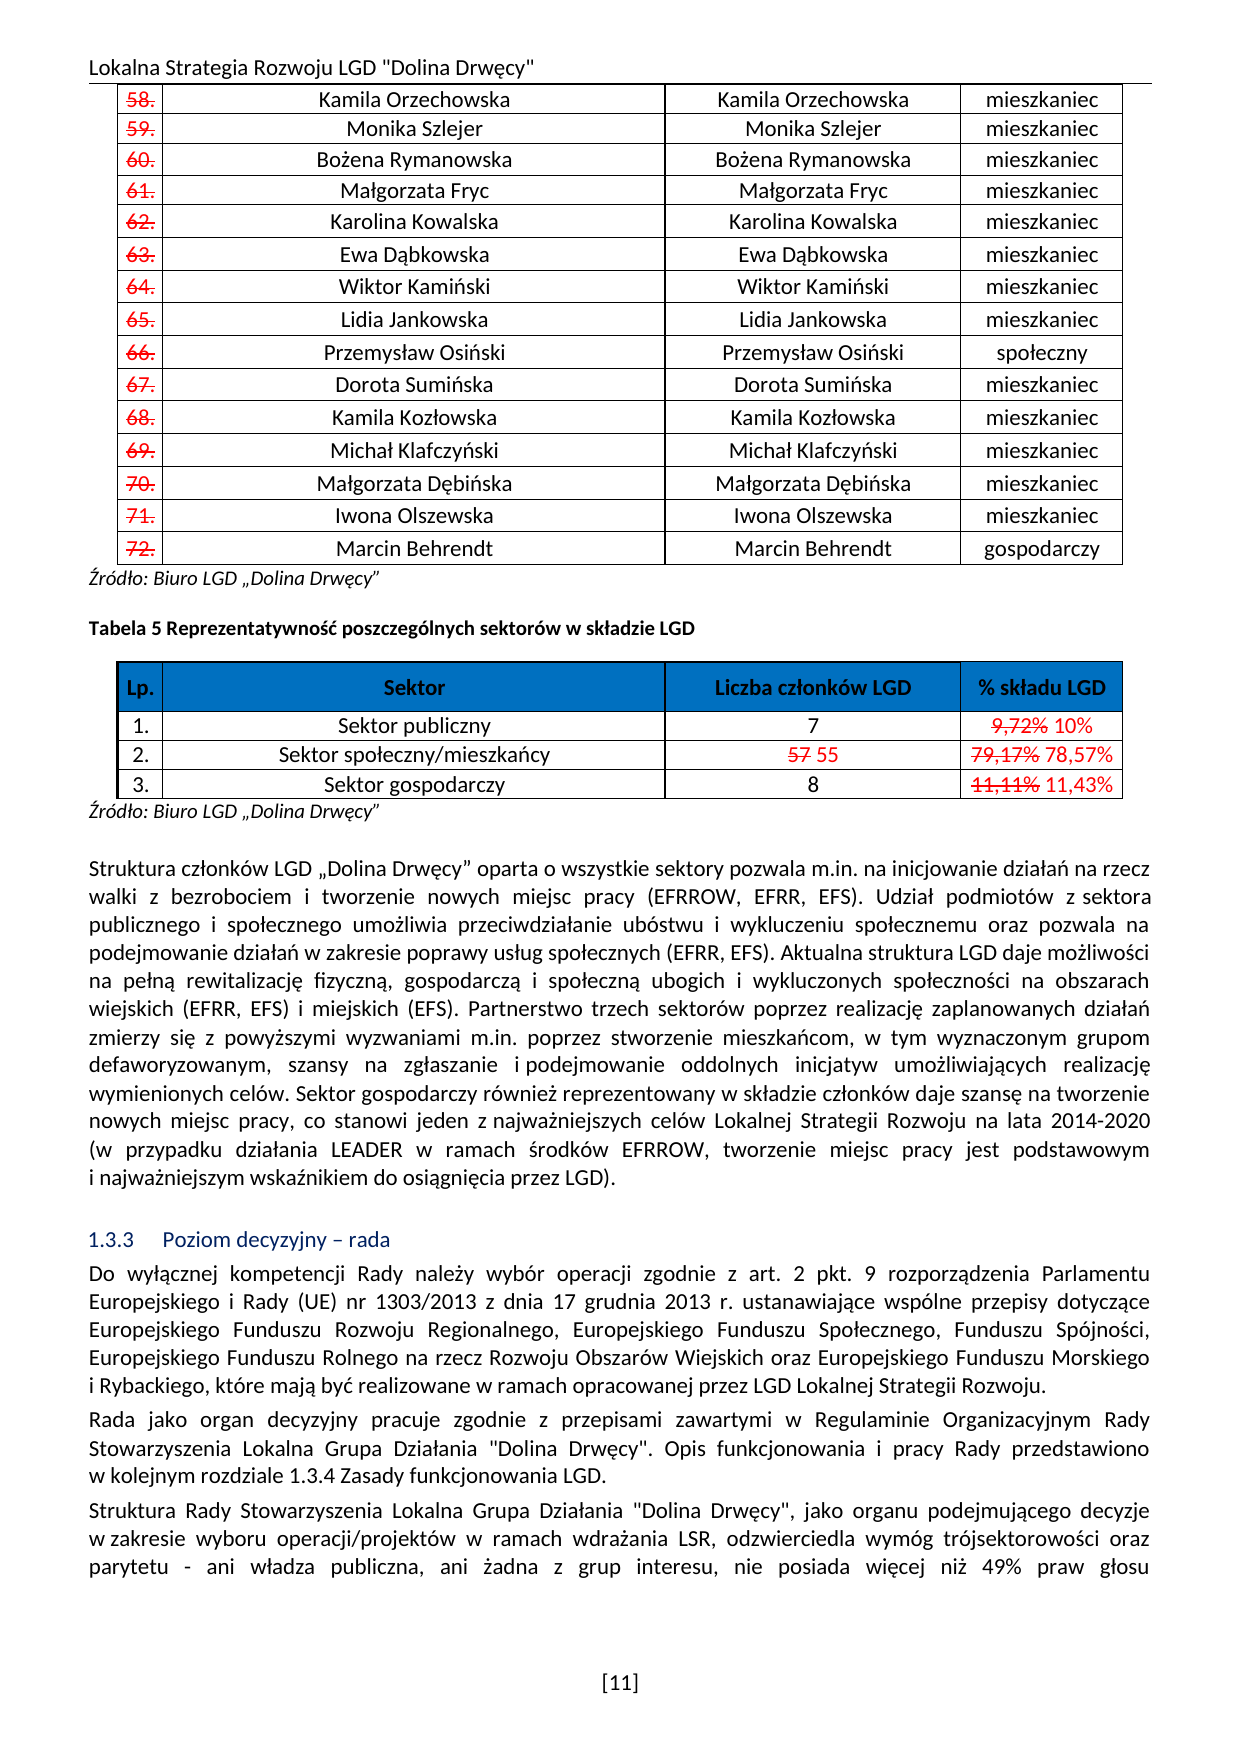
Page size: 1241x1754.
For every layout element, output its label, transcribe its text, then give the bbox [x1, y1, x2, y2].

table_header Sektor [163, 663, 664, 711]
table_cell Ewa Dąbkowska [666, 238, 960, 269]
table_cell społeczny [961, 336, 1122, 368]
table_header % składu LGD [961, 662, 1122, 711]
table_cell 72. [118, 532, 162, 564]
text Tabela 5 Reprezentatywność poszczególnych sektorów w składzie LGD [89, 615, 1152, 640]
table_cell Ewa Dąbkowska [163, 238, 664, 269]
table_cell 63. [118, 238, 162, 269]
table_cell 71. [118, 500, 162, 531]
table_cell Michał Klafczyński [163, 434, 664, 466]
table_cell Małgorzata Fryc [163, 176, 664, 204]
table_cell 67. [118, 369, 162, 400]
subtitle Poziom decyzyjny – rada [87, 1225, 1152, 1253]
table_cell 11,11% 11,43% [961, 770, 1122, 798]
table_cell 62. [118, 205, 162, 237]
table_cell Wiktor Kamiński [163, 271, 664, 302]
table_cell Małgorzata Dębińska [666, 467, 960, 498]
table_cell Małgorzata Dębińska [163, 467, 664, 498]
table_header Lp. [119, 663, 162, 711]
table_cell mieszkaniec [961, 85, 1122, 113]
table_cell 69. [118, 434, 162, 466]
table_cell Sektor publiczny [163, 712, 664, 739]
table_cell mieszkaniec [961, 144, 1122, 175]
table_cell mieszkaniec [961, 500, 1122, 531]
text Źródło: Biuro LGD „Dolina Drwęcy” [89, 565, 1152, 590]
text Struktura członków LGD „Dolina Drwęcy” oparta o wszystkie sektory pozwala m.in. na inicjowanie działań na rzecz walki z bezrobociem i tworzenie nowych miejsc pracy (EFRROW, EFRR, EFS). Udział podmiotów z sektora publicznego i społecznego umożliwia przeciwdziałanie ubóstwu i wykluczeniu społecznemu oraz pozwala na podejmowanie działań w zakresie poprawy usług społecznych (EFRR, EFS). Aktualna struktura LGD daje możliwości na pełną rewitalizację fizyczną, gospodarczą i społeczną ubogich i wykluczonych społeczności na obszarach wiejskich (EFRR, EFS) i miejskich (EFS). Partnerstwo trzech sektorów poprzez realizację zaplanowanych działań zmierzy się z powyższymi wyzwaniami m.in. poprzez stworzenie mieszkańcom, w tym wyznaczonym grupom defaworyzowanym, szansy na zgłaszanie i podejmowanie oddolnych inicjatyw umożliwiających realizację wymienionych celów. Sektor gospodarczy również reprezentowany w składzie członków daje szansę na tworzenie nowych miejsc pracy, co stanowi jeden z najważniejszych celów Lokalnej Strategii Rozwoju na lata 2014-2020 (w przypadku działania LEADER w ramach środków EFRROW, tworzenie miejsc pracy jest podstawowym i najważniejszym wskaźnikiem do osiągnięcia przez LGD). [89, 854, 1152, 1191]
table_cell Kamila Orzechowska [666, 85, 960, 113]
table_cell Sektor społeczny/mieszkańcy [163, 741, 664, 769]
table_cell 7 [666, 712, 960, 739]
table_cell Przemysław Osiński [163, 336, 664, 368]
table_cell Małgorzata Fryc [666, 176, 960, 204]
table_cell Kamila Orzechowska [163, 85, 664, 113]
table_cell mieszkaniec [961, 205, 1122, 237]
table_cell Karolina Kowalska [666, 205, 960, 237]
table_cell Iwona Olszewska [163, 500, 664, 531]
table_cell mieszkaniec [961, 303, 1122, 335]
table_cell Karolina Kowalska [163, 205, 664, 237]
text Do wyłącznej kompetencji Rady należy wybór operacji zgodnie z art. 2 pkt. 9 rozporządzenia Parlamentu Europejskiego i Rady (UE) nr 1303/2013 z dnia 17 grudnia 2013 r. ustanawiające wspólne przepisy dotyczące Europejskiego Funduszu Rozwoju Regionalnego, Europejskiego Funduszu Społecznego, Funduszu Spójności, Europejskiego Funduszu Rolnego na rzecz Rozwoju Obszarów Wiejskich oraz Europejskiego Funduszu Morskiego i Rybackiego, które mają być realizowane w ramach opracowanej przez LGD Lokalnej Strategii Rozwoju. [89, 1259, 1152, 1399]
table_cell Monika Szlejer [163, 114, 664, 142]
table_cell mieszkaniec [961, 434, 1122, 466]
table_cell 1. [119, 712, 162, 739]
table_cell 65. [118, 303, 162, 335]
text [89, 1496, 1152, 1580]
table_cell mieszkaniec [961, 114, 1122, 142]
table_cell mieszkaniec [961, 271, 1122, 302]
table_cell 79,17% 78,57% [961, 741, 1122, 769]
table_cell 70. [118, 467, 162, 498]
table_cell mieszkaniec [961, 369, 1122, 400]
table_cell Dorota Sumińska [163, 369, 664, 400]
table_cell 57 55 [666, 741, 960, 769]
table_cell Marcin Behrendt [666, 532, 960, 564]
table_cell 2. [119, 741, 162, 769]
table_cell 66. [118, 336, 162, 368]
table_cell 68. [118, 401, 162, 433]
table_header Liczba członków LGD [666, 663, 960, 711]
table_cell Iwona Olszewska [666, 500, 960, 531]
table_cell mieszkaniec [961, 176, 1122, 204]
table_cell Kamila Kozłowska [163, 401, 664, 433]
table_cell Wiktor Kamiński [666, 271, 960, 302]
table_cell gospodarczy [961, 532, 1122, 564]
table_cell Michał Klafczyński [666, 434, 960, 466]
table_cell Sektor gospodarczy [163, 770, 664, 798]
table_cell Dorota Sumińska [666, 369, 960, 400]
table_cell 8 [666, 770, 960, 798]
table_cell mieszkaniec [961, 467, 1122, 498]
table_cell Marcin Behrendt [163, 532, 664, 564]
table_cell Kamila Kozłowska [666, 401, 960, 433]
table_cell mieszkaniec [961, 238, 1122, 269]
table_cell mieszkaniec [961, 401, 1122, 433]
table_cell 9,72% 10% [961, 712, 1122, 739]
table_cell Lidia Jankowska [163, 303, 664, 335]
table_cell 3. [119, 770, 162, 798]
table_cell Przemysław Osiński [666, 336, 960, 368]
table_cell 64. [118, 271, 162, 302]
table_cell Monika Szlejer [666, 114, 960, 142]
table_cell 60. [118, 144, 162, 175]
text Źródło: Biuro LGD „Dolina Drwęcy” [89, 799, 1152, 824]
table_cell Bożena Rymanowska [666, 144, 960, 175]
text Rada jako organ decyzyjny pracuje zgodnie z przepisami zawartymi w Regulaminie Organizacyjnym Rady Stowarzyszenia Lokalna Grupa Działania "Dolina Drwęcy". Opis funkcjonowania i pracy Rady przedstawiono w kolejnym rozdziale 1.3.4 Zasady funkcjonowania LGD. [89, 1406, 1152, 1490]
table_cell Lidia Jankowska [666, 303, 960, 335]
table_cell Bożena Rymanowska [163, 144, 664, 175]
